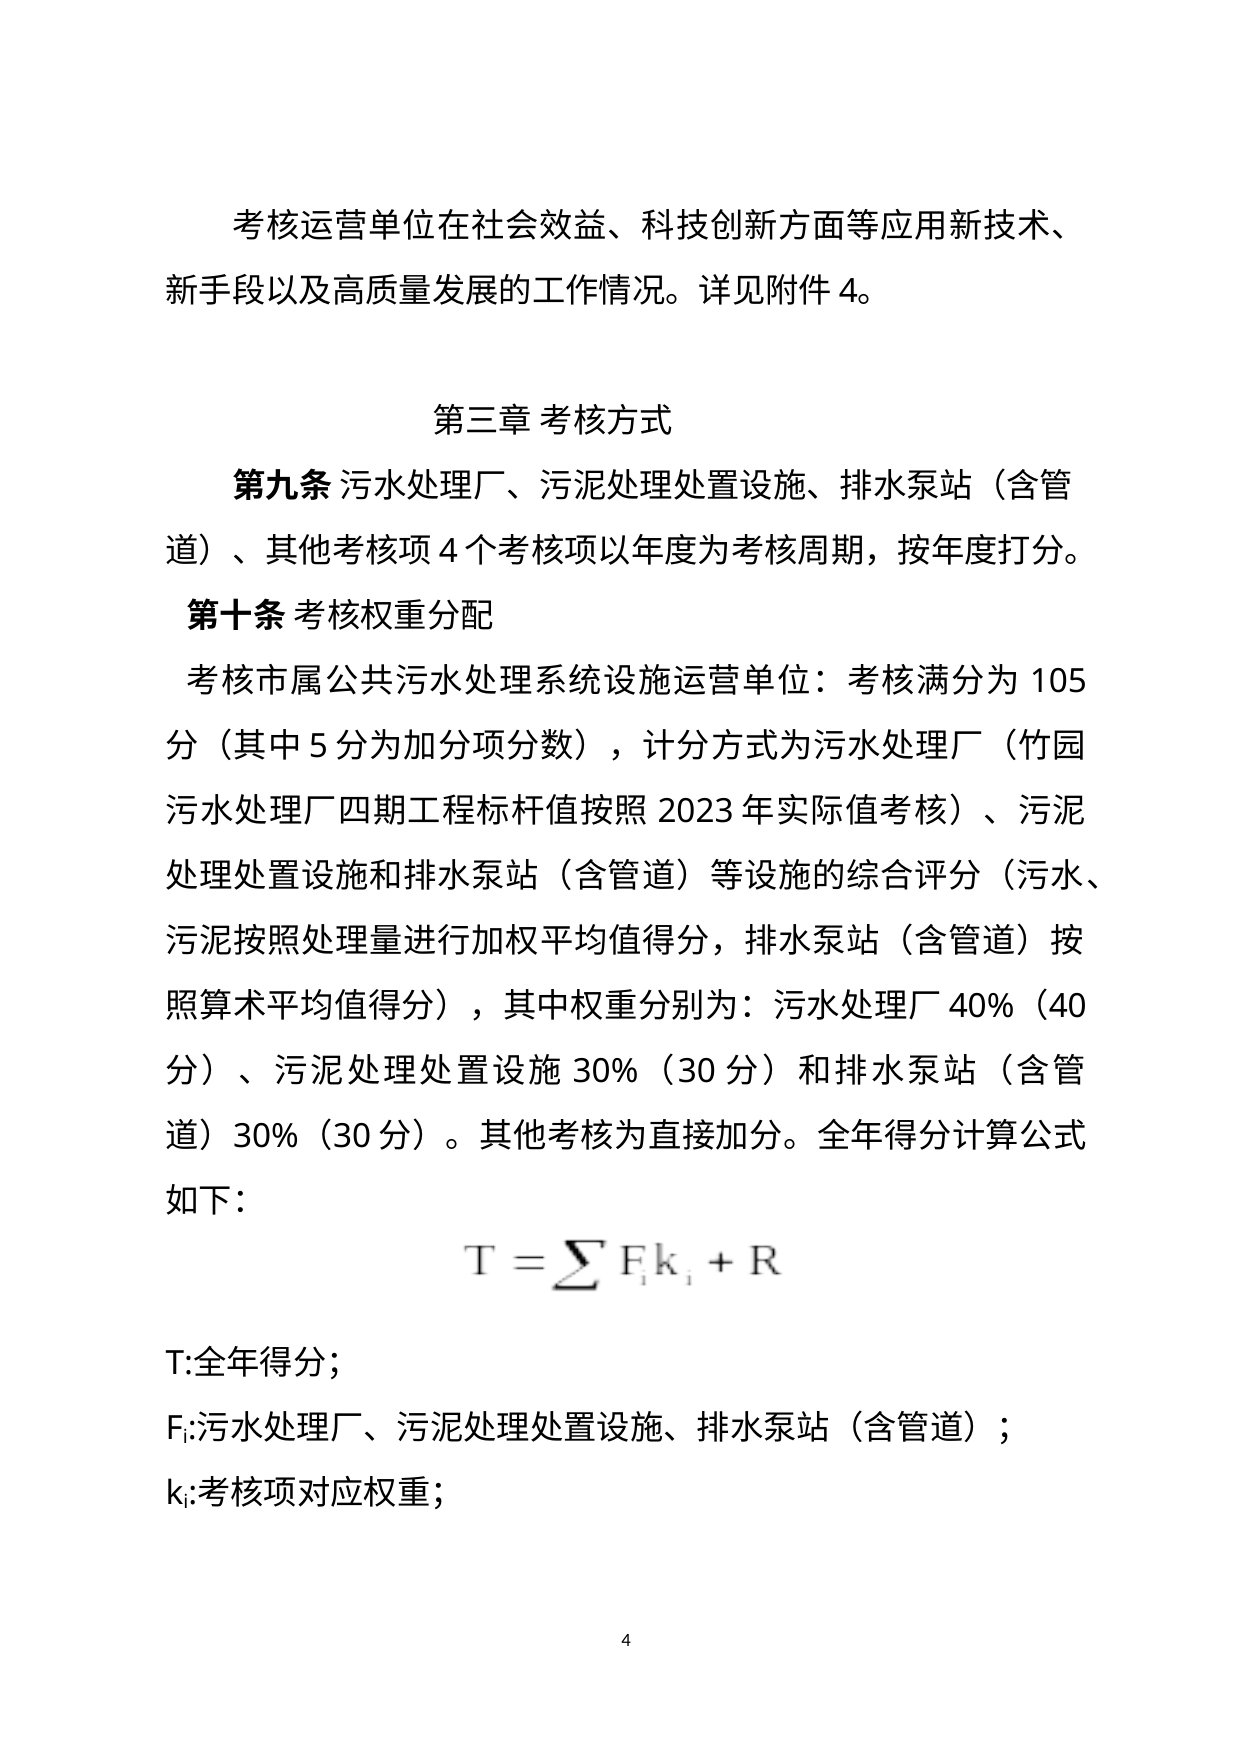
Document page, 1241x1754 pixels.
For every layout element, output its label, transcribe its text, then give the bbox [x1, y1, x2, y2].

text 考核市属公共污水处理系统设施运营单位：考核满分为105分（其中5分为加分项分数），计分方式为污水处理厂（竹园污水处理厂四期工程标杆值按照2023年实际值考核）、污泥处理处置设施和排水泵站（含管道）等设施的综合评分（污水、污泥按照处理量进行加权平均值得分，排水泵站（含管道）按照算术平均值得分），其中权重分别为：污水处理厂40%（40分）、污泥处理处置设施30%（30分）和排水泵站（含管道）30%（30分）。其他考核为直接加分。全年得分计算公式如下： [165, 645, 1087, 1230]
text 第三章 考核方式 [165, 385, 1087, 450]
text T:全年得分； [165, 1328, 1087, 1393]
text ki:考核项对应权重； [165, 1458, 1087, 1523]
text 考核运营单位在社会效益、科技创新方面等应用新技术、新手段以及高质量发展的工作情况。详见附件4。 [165, 190, 1087, 320]
text 第十条 考核权重分配 [165, 580, 1087, 645]
text Fi:污水处理厂、污泥处理处置设施、排水泵站（含管道）； [165, 1393, 1087, 1458]
title 第九条 污水处理厂、污泥处理处置设施、排水泵站（含管道）、其他考核项4个考核项以年度为考核周期，按年度打分。 [165, 450, 1087, 580]
